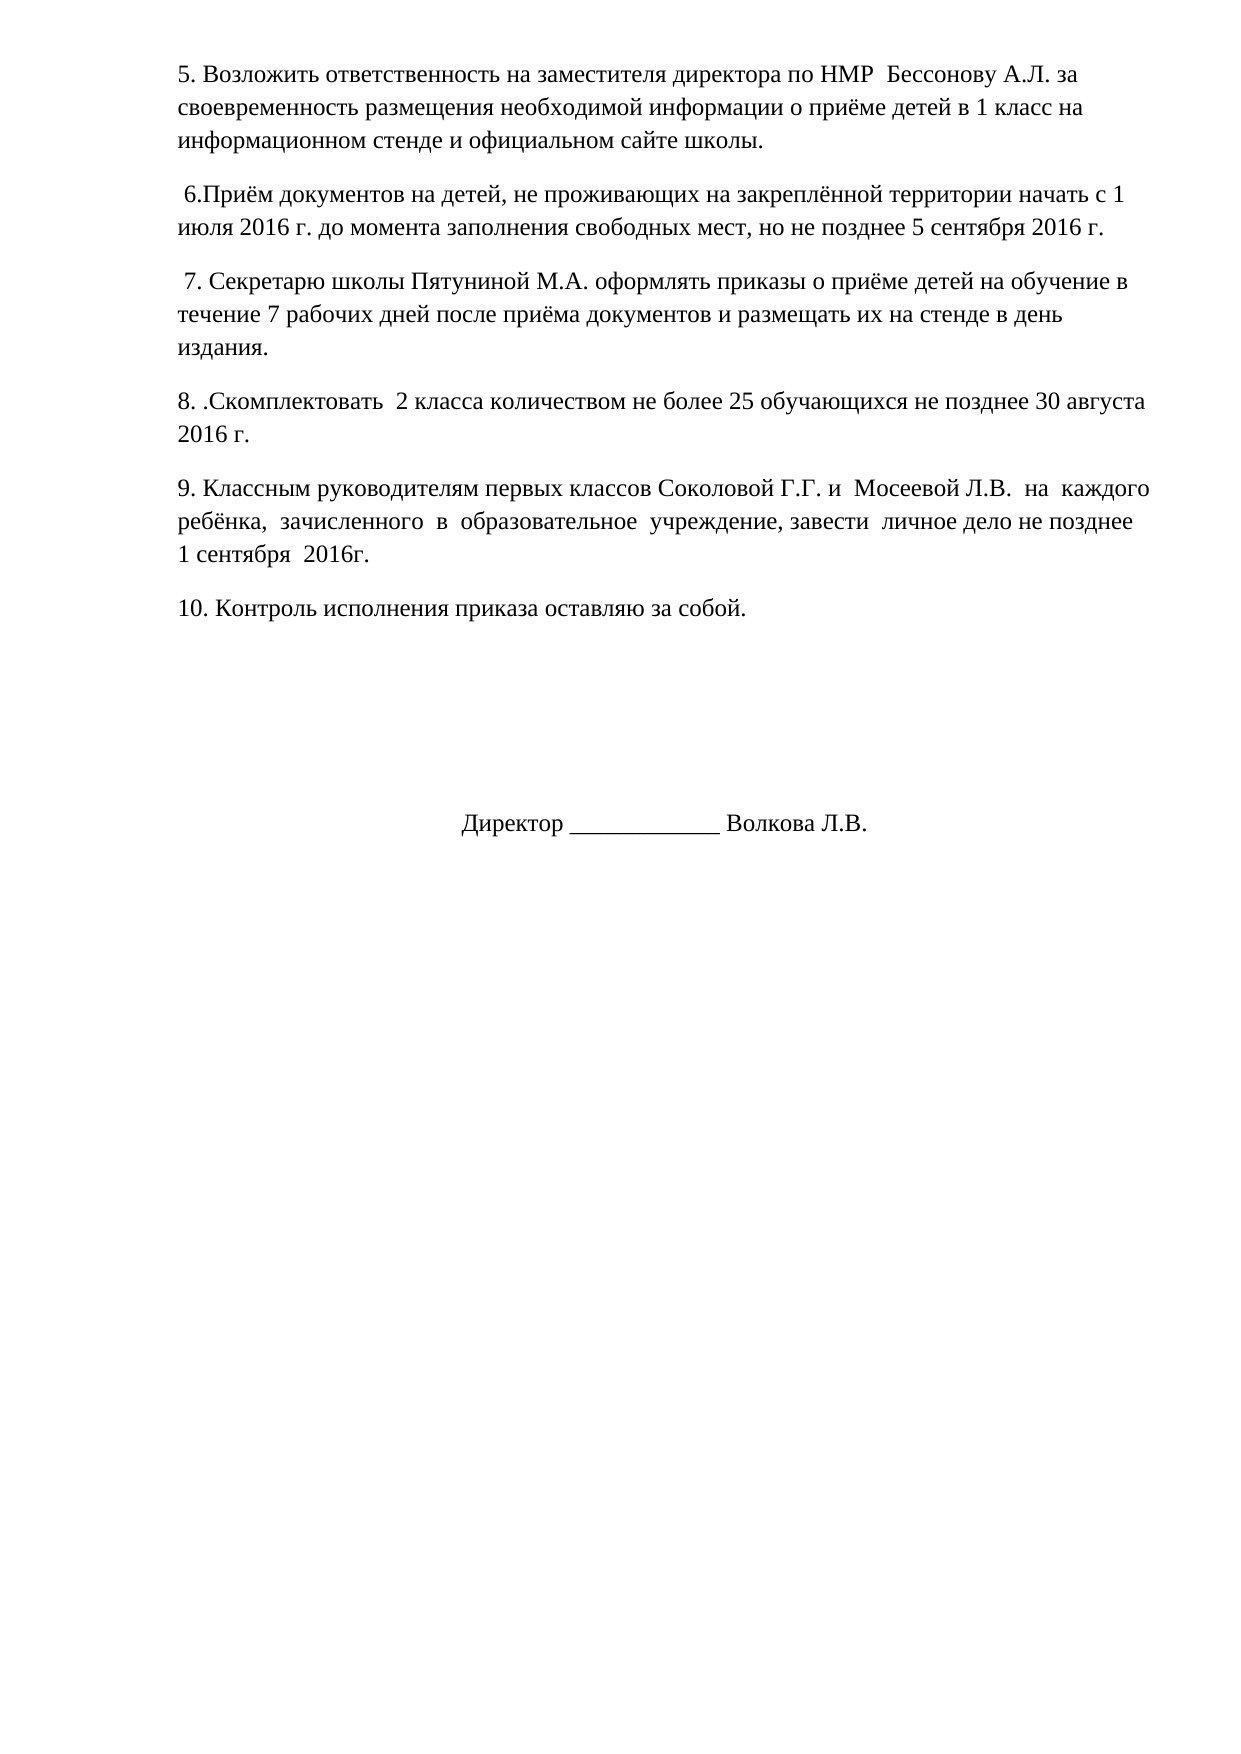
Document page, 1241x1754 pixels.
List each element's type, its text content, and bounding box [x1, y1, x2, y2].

text 9. Классным руководителям первых классов Соколовой Г.Г. и Мосеевой Л.В. на каждого ребёнка, зачисленного в образовательное учреждение, завести личное дело не позднее 1 сентября 2016г. [177, 473, 1152, 567]
text 7. Секретарю школы Пятуниной М.А. оформлять приказы о приёме детей на обучение в течение 7 рабочих дней после приёма документов и размещать их на стенде в день издания. [177, 266, 1152, 361]
text Директор ____________ Волкова Л.В. [177, 808, 1152, 837]
text 10. Контроль исполнения приказа оставляю за собой. [177, 593, 1152, 621]
text 5. Возложить ответственность на заместителя директора по НМР Бессонову А.Л. за своевременность размещения необходимой информации о приёме детей в 1 класс на информационном стенде и официальном сайте школы. [177, 59, 1152, 154]
text 8. .Скомплектовать 2 класса количеством не более 25 обучающихся не позднее 30 августа 2016 г. [177, 386, 1152, 448]
text 6.Приём документов на детей, не проживающих на закреплённой территории начать с 1 июля 2016 г. до момента заполнения свободных мест, но не позднее 5 сентября 2016 г. [177, 179, 1152, 241]
